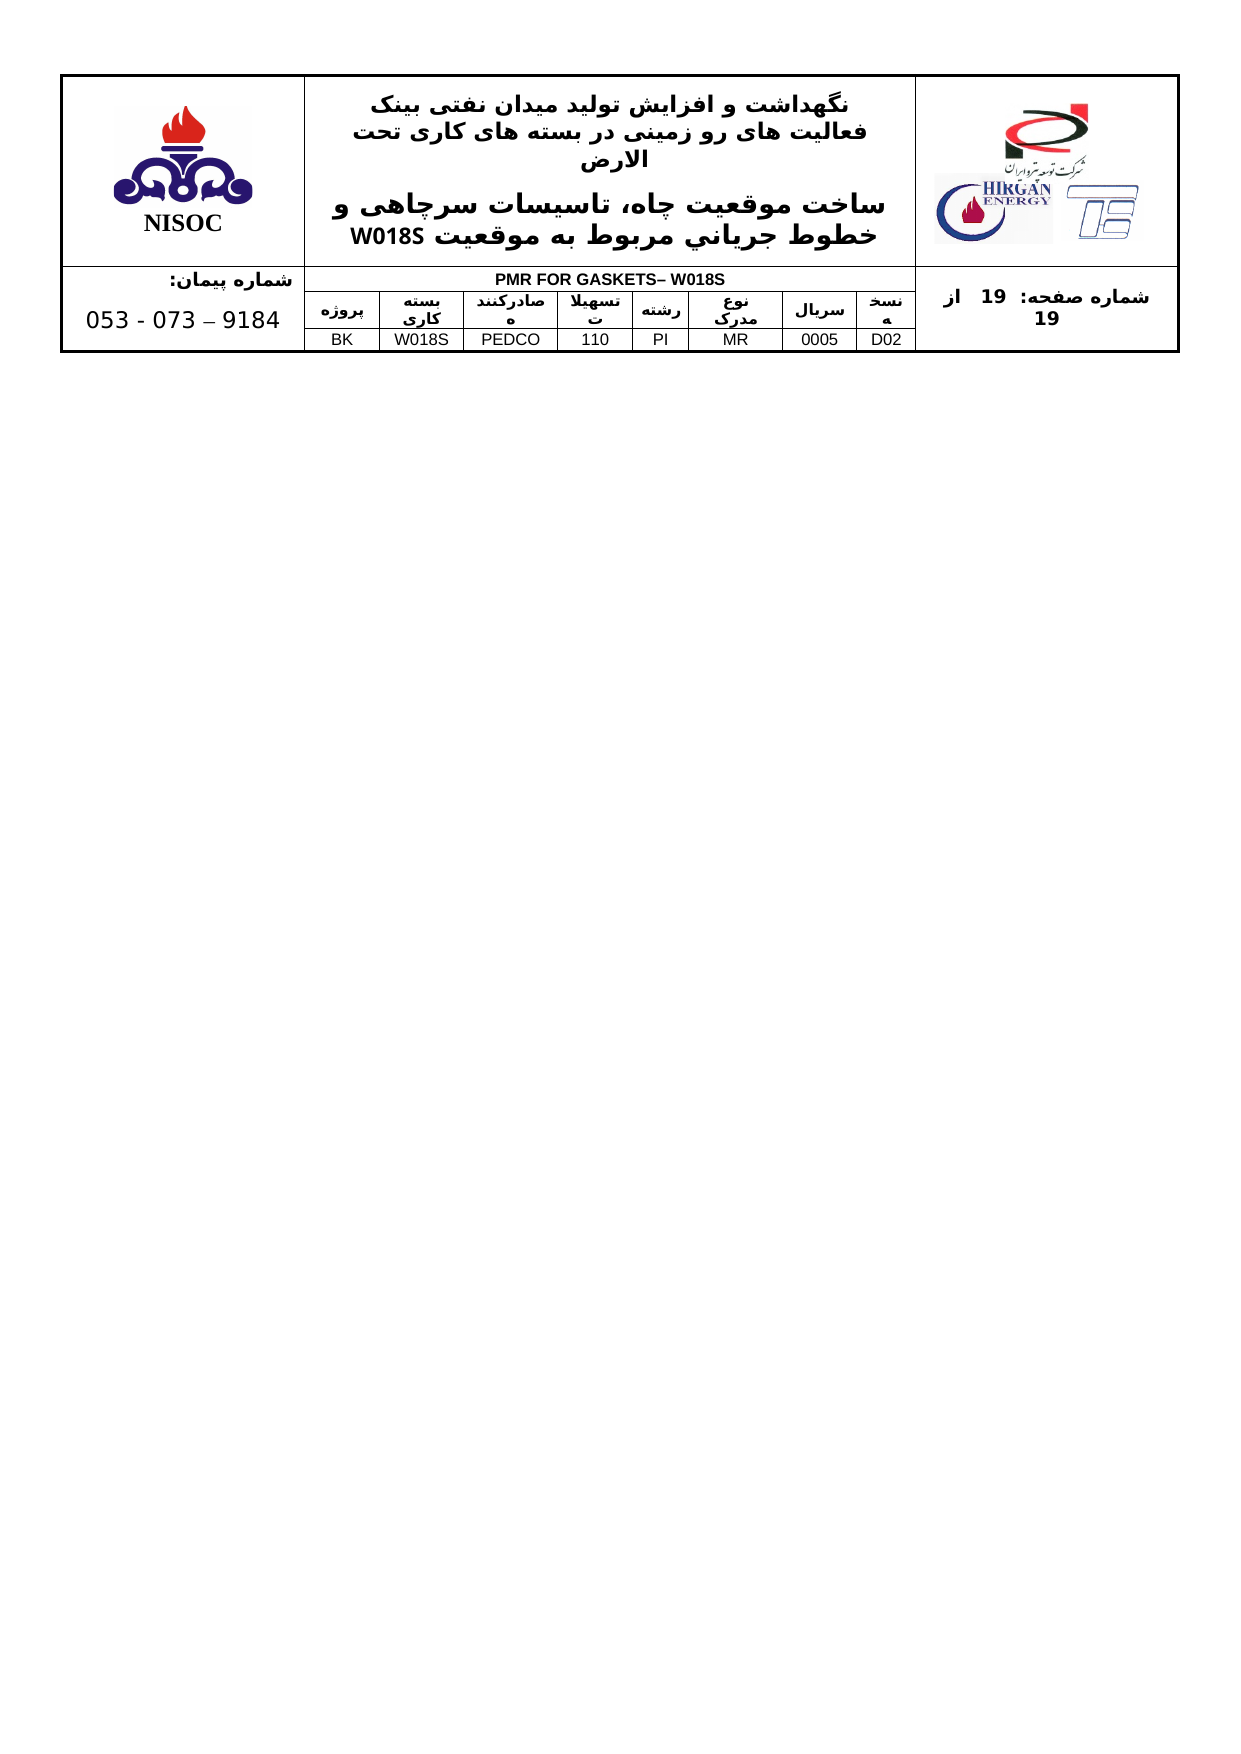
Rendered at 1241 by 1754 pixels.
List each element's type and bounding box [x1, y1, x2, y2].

picture [113, 106, 253, 208]
picture [934, 103, 1089, 244]
